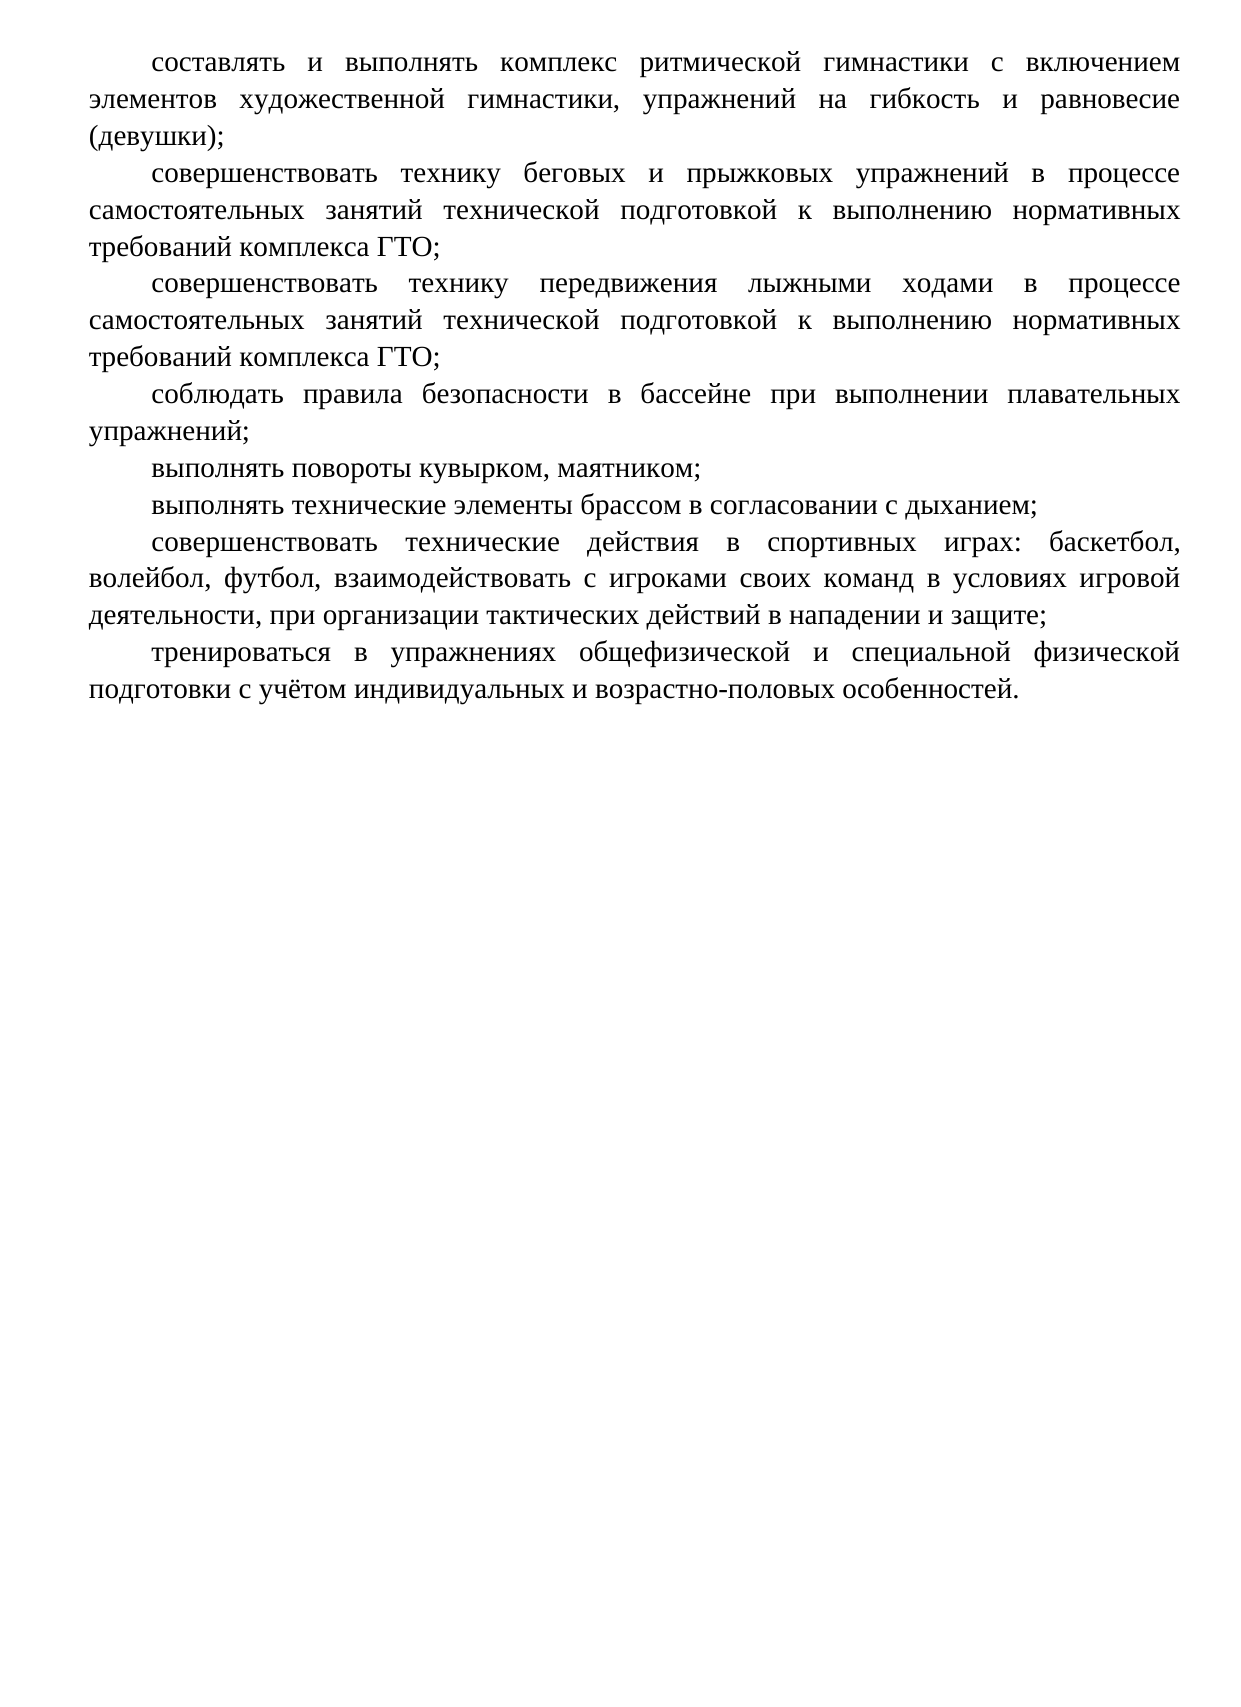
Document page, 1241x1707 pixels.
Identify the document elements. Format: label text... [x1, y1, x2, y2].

text соблюдать правила безопасности в бассейне при выполнении плавательных упражнений; [89, 376, 1181, 447]
text тренироваться в упражнениях общефизической и специальной физической подготовки с учётом индивидуальных и возрастно-половых особенностей. [89, 634, 1181, 705]
text совершенствовать технику беговых и прыжковых упражнений в процессе самостоятельных занятий технической подготовкой к выполнению нормативных требований комплекса ГТО; [89, 155, 1181, 262]
text совершенствовать технические действия в спортивных играх: баскетбол, волейбол, футбол, взаимодействовать с игроками своих команд в условиях игровой деятельности, при организации тактических действий в нападении и защите; [89, 524, 1181, 631]
text выполнять технические элементы брассом в согласовании с дыханием; [89, 487, 1181, 520]
text выполнять повороты кувырком, маятником; [89, 450, 1181, 483]
text совершенствовать технику передвижения лыжными ходами в процессе самостоятельных занятий технической подготовкой к выполнению нормативных требований комплекса ГТО; [89, 266, 1181, 373]
text составлять и выполнять комплекс ритмической гимнастики с включением элементов художественной гимнастики, упражнений на гибкость и равновесие (девушки); [89, 44, 1181, 152]
